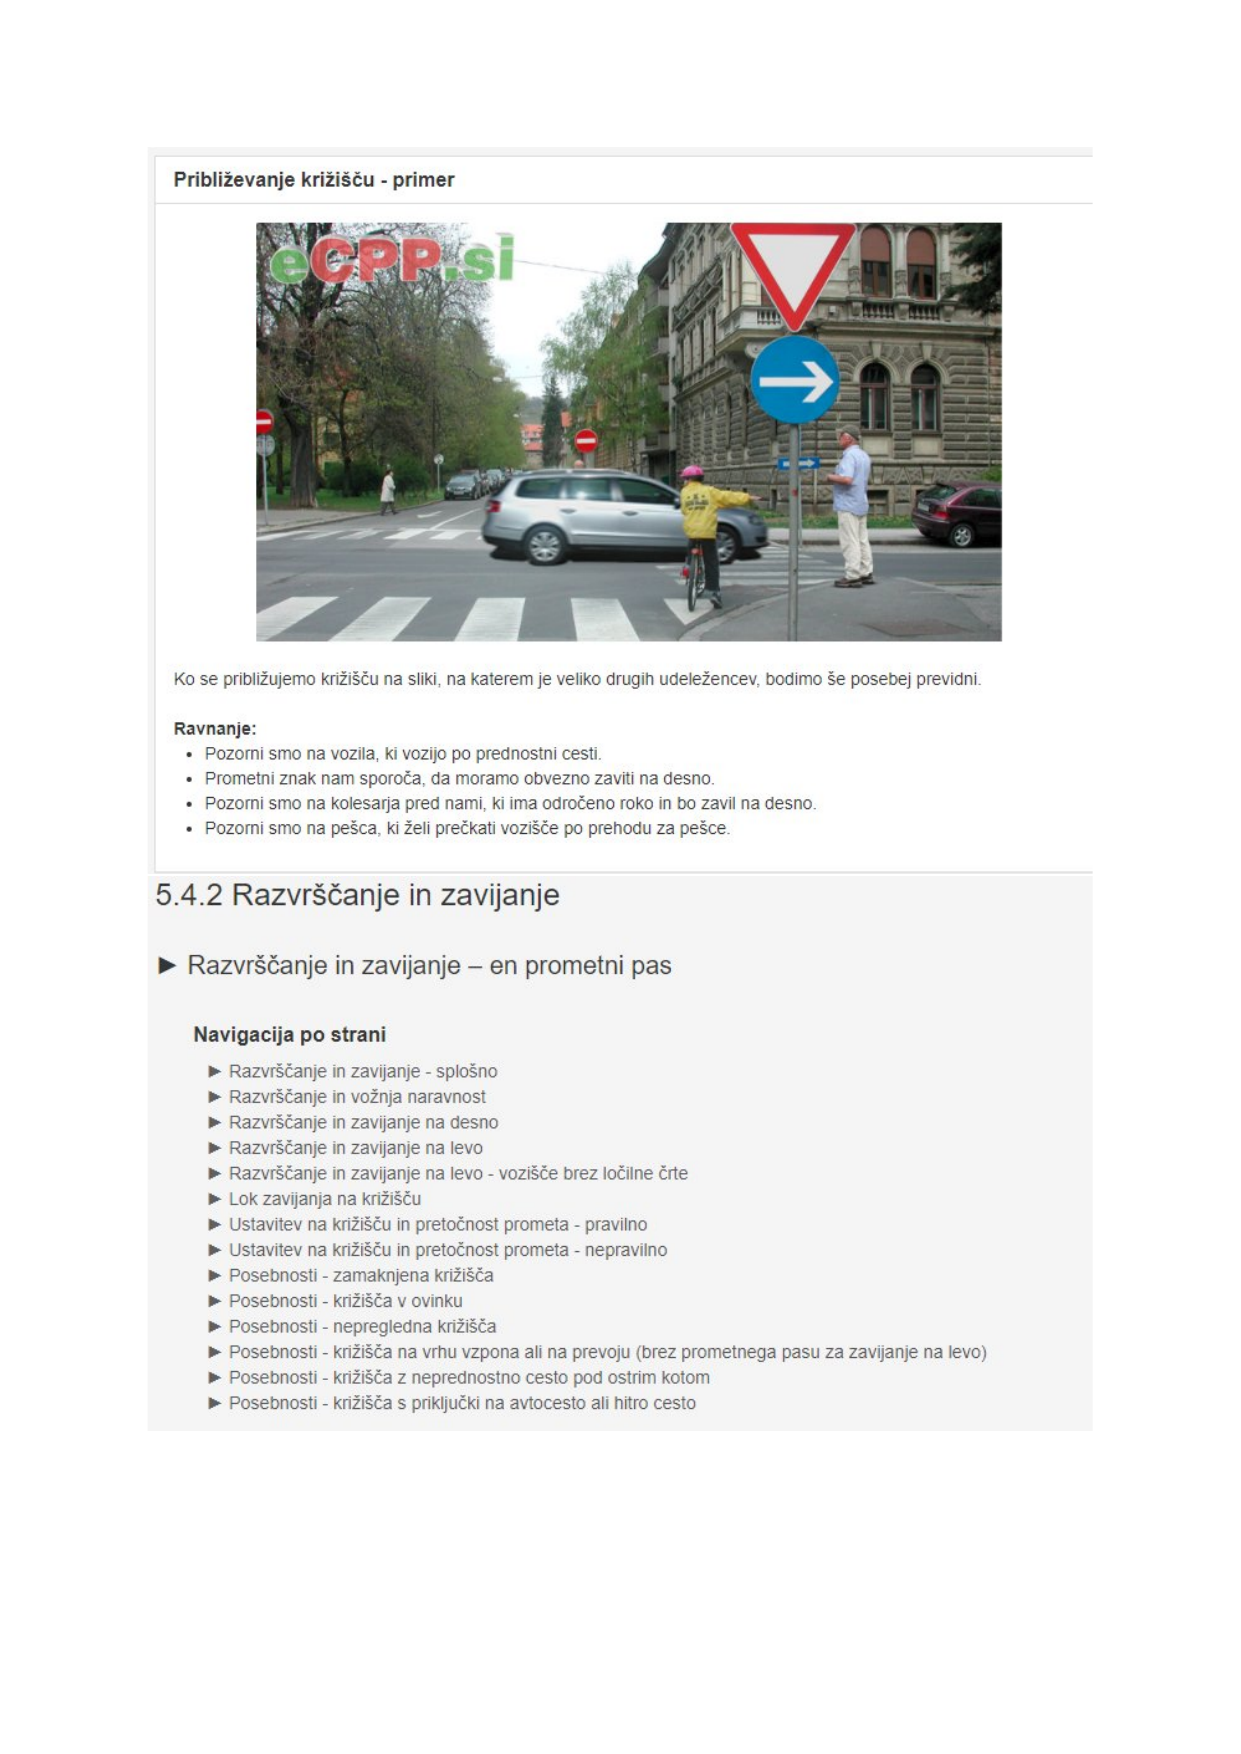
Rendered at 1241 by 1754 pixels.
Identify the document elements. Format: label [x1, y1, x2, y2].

picture [147, 876, 1093, 1431]
picture [147, 147, 1093, 874]
